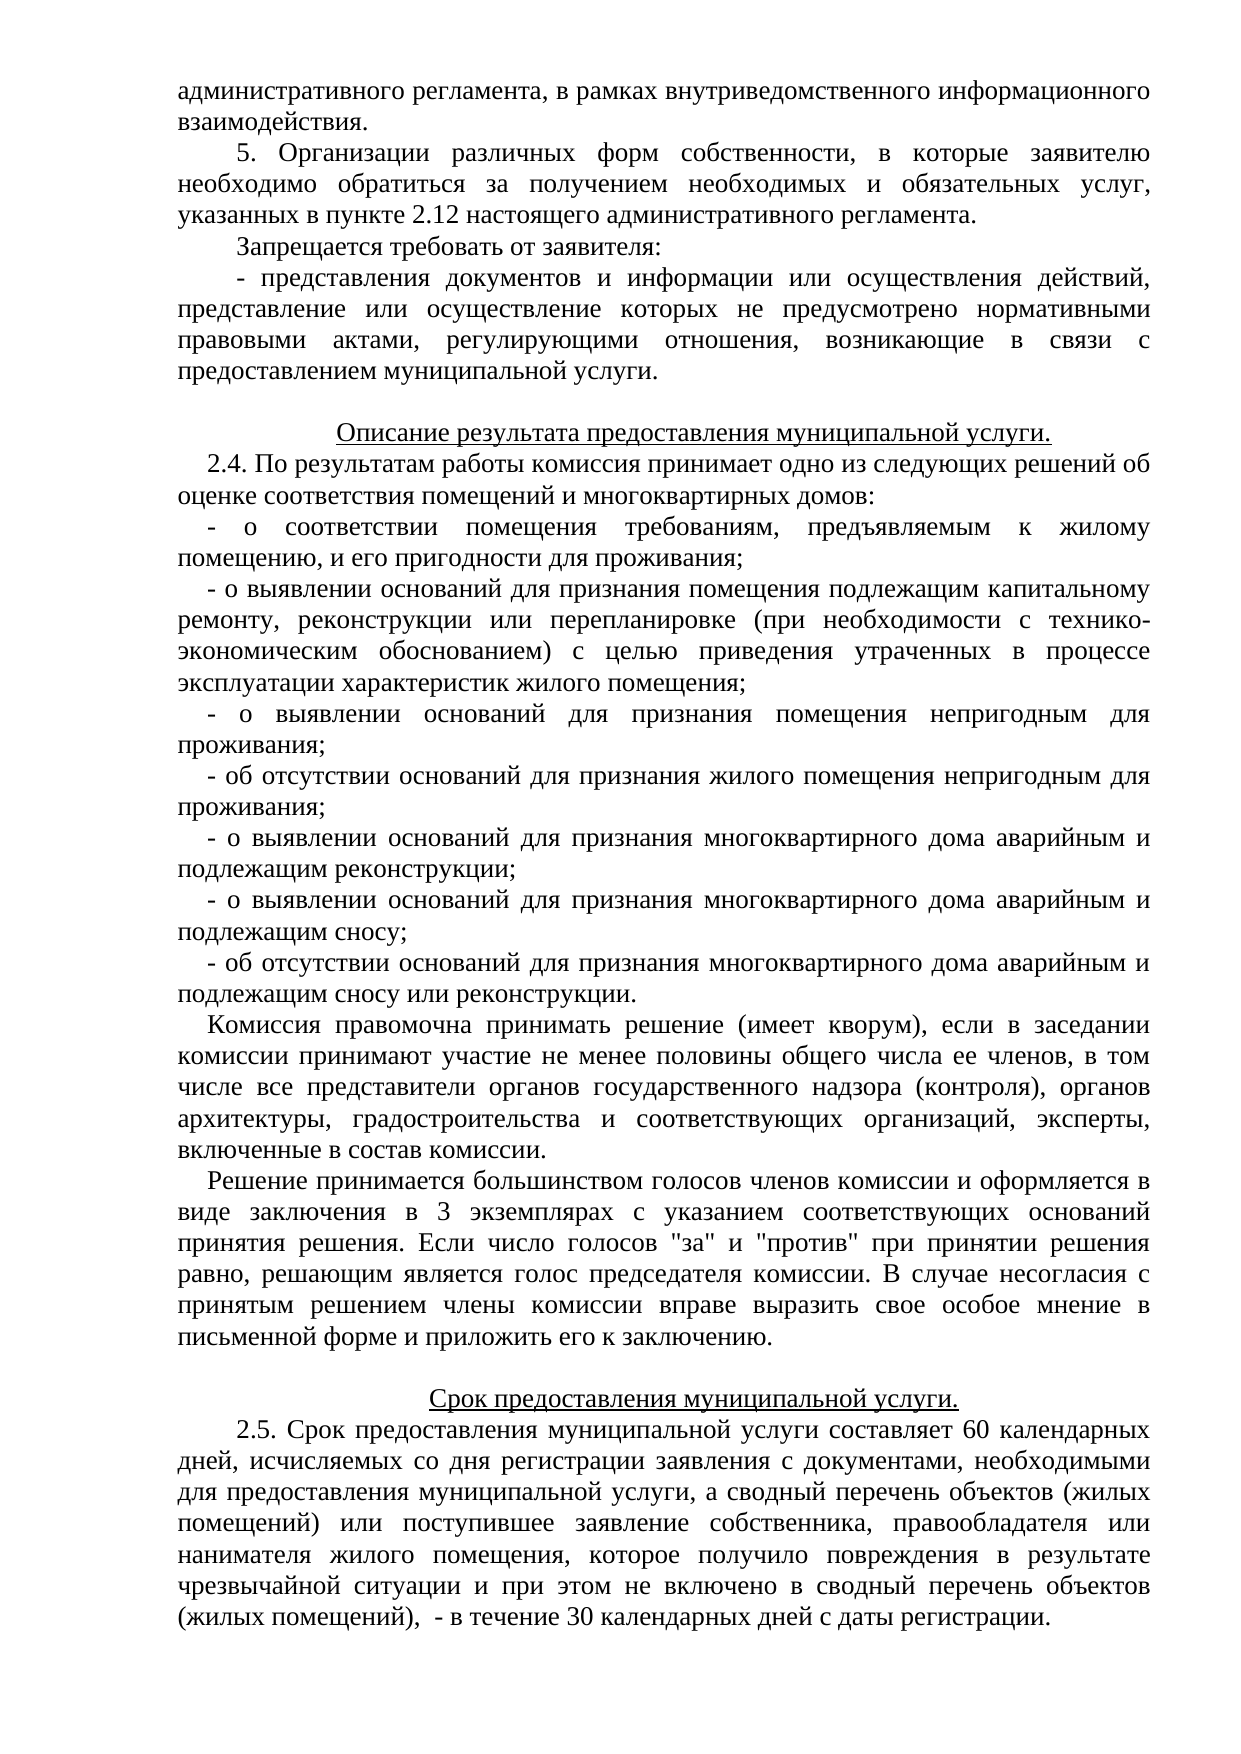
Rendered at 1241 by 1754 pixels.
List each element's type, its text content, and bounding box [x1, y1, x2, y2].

text - о выявлении оснований для признания помещения непригодным для проживания; [177, 697, 1152, 759]
text 5. Организации различных форм собственности, в которые заявителю необходимо обратиться за получением необходимых и обязательных услуг, указанных в пункте 2.12 настоящего административного регламента. [177, 136, 1152, 229]
text 2.5. Срок предоставления муниципальной услуги составляет 60 календарных дней, исчисляемых со дня регистрации заявления с документами, необходимыми для предоставления муниципальной услуги, а сводный перечень объектов (жилых помещений) или поступившее заявление собственника, правообладателя или нанимателя жилого помещения, которое получило повреждения в результате чрезвычайной ситуации и при этом не включено в сводный перечень объектов (жилых помещений), - в течение 30 календарных дней с даты регистрации. [177, 1413, 1152, 1631]
text - о соответствии помещения требованиям, предъявляемым к жилому помещению, и его пригодности для проживания; [177, 510, 1152, 572]
text Запрещается требовать от заявителя: [177, 229, 1152, 261]
text - об отсутствии оснований для признания многоквартирного дома аварийным и подлежащим сносу или реконструкции. [177, 946, 1152, 1008]
text - представления документов и информации или осуществления действий, представление или осуществление которых не предусмотрено нормативными правовыми актами, регулирующими отношения, возникающие в связи с предоставлением муниципальной услуги. [177, 261, 1152, 385]
text - о выявлении оснований для признания многоквартирного дома аварийным и подлежащим сносу; [177, 884, 1152, 946]
text Решение принимается большинством голосов членов комиссии и оформляется в виде заключения в 3 экземплярах с указанием соответствующих оснований принятия решения. Если число голосов "за" и "против" при принятии решения равно, решающим является голос председателя комиссии. В случае несогласия с принятым решением члены комиссии вправе выразить свое особое мнение в письменной форме и приложить его к заключению. [177, 1164, 1152, 1351]
text Комиссия правомочна принимать решение (имеет кворум), если в заседании комиссии принимают участие не менее половины общего числа ее членов, в том числе все представители органов государственного надзора (контроля), органов архитектуры, градостроительства и соответствующих организаций, эксперты, включенные в состав комиссии. [177, 1008, 1152, 1164]
text - о выявлении оснований для признания помещения подлежащим капитальному ремонту, реконструкции или перепланировке (при необходимости с технико-экономическим обоснованием) с целью приведения утраченных в процессе эксплуатации характеристик жилого помещения; [177, 572, 1152, 697]
text 2.4. По результатам работы комиссия принимает одно из следующих решений об оценке соответствия помещений и многоквартирных домов: [177, 448, 1152, 510]
text - о выявлении оснований для признания многоквартирного дома аварийным и подлежащим реконструкции; [177, 821, 1152, 884]
text Описание результата предоставления муниципальной услуги. [177, 416, 1152, 448]
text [177, 74, 1152, 136]
text Срок предоставления муниципальной услуги. [177, 1382, 1152, 1413]
text - об отсутствии оснований для признания жилого помещения непригодным для проживания; [177, 759, 1152, 821]
